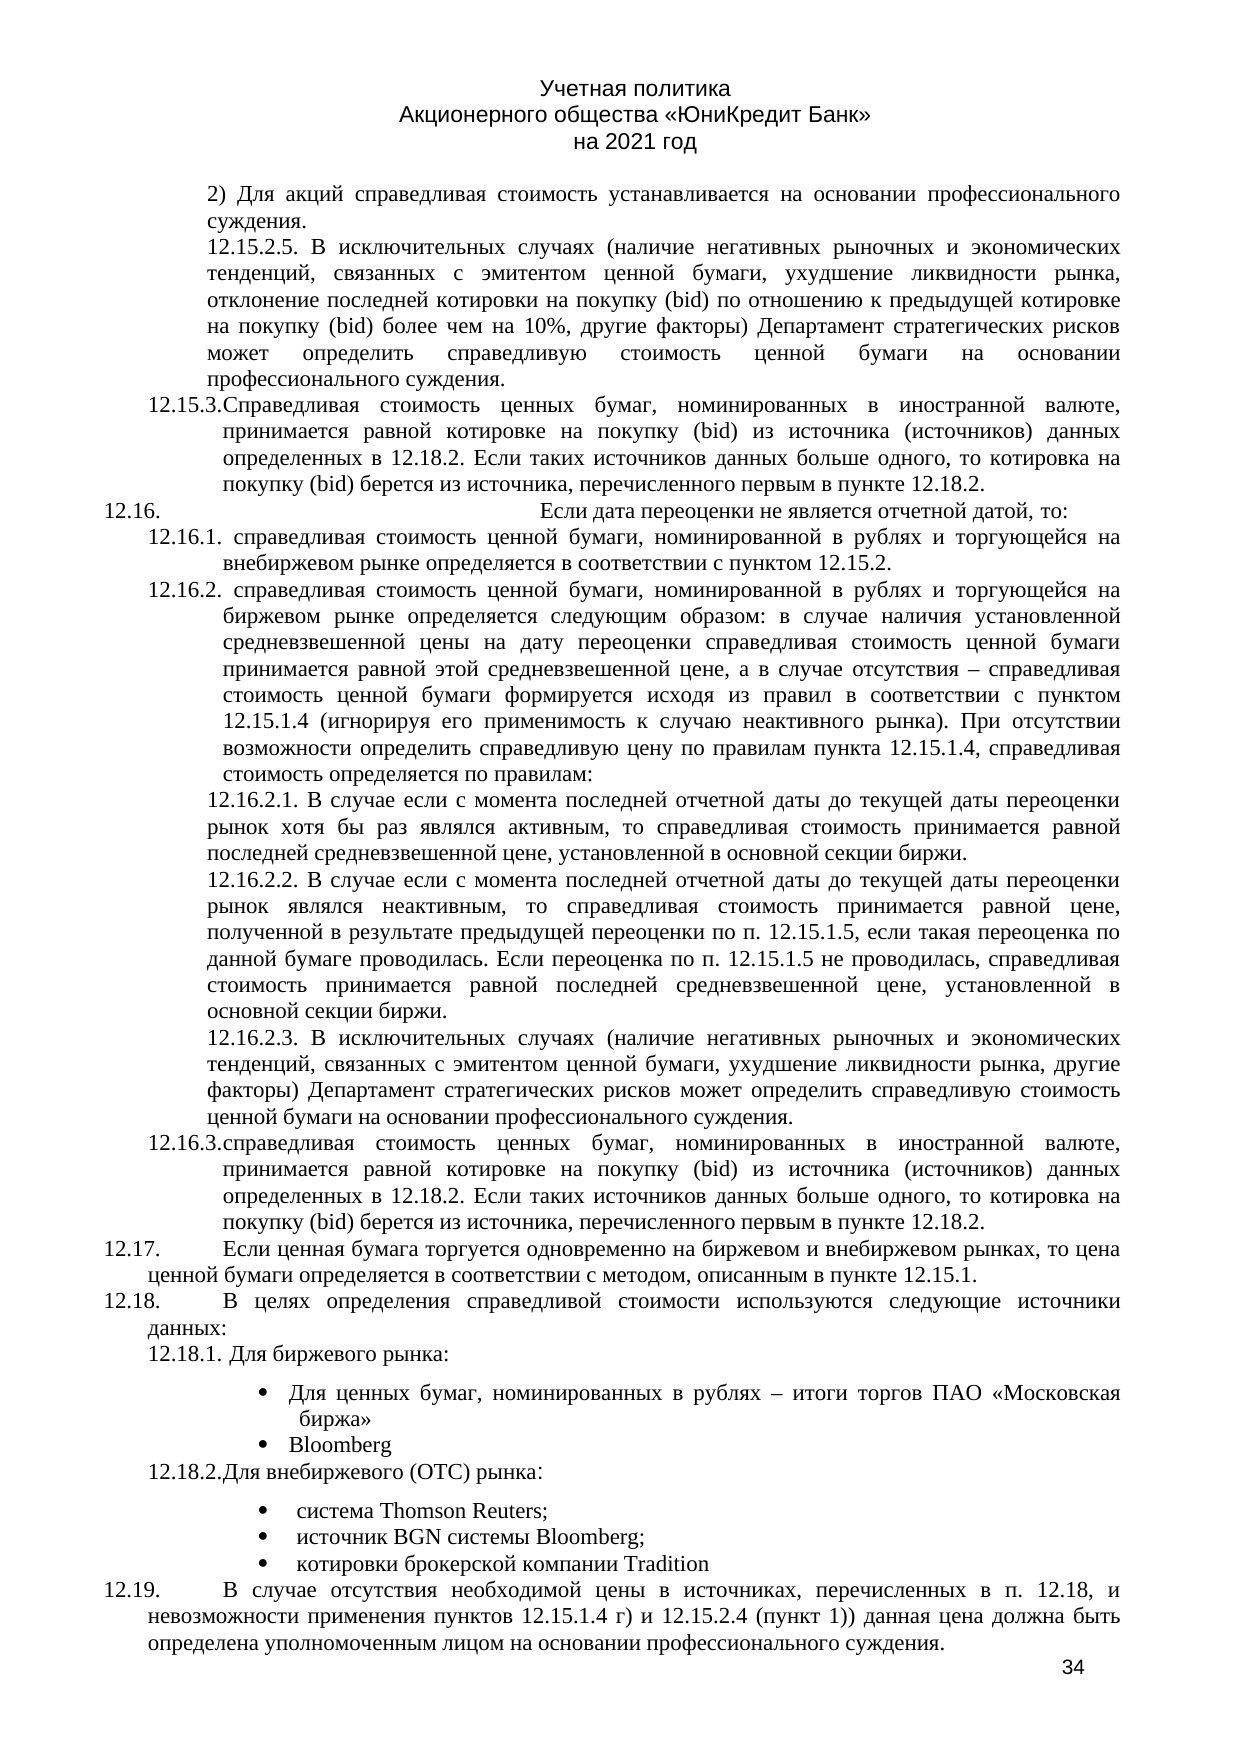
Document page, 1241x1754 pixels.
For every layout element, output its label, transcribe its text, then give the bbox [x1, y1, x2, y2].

list источник BGN системы Bloomberg; [259, 1523, 1122, 1549]
text 12.15.2.5. В исключительных случаях (наличие негативных рыночных и экономических тенденций, связанных с эмитентом ценной бумаги, ухудшение ликвидности рынка, отклонение последней котировки на покупку (bid) по отношению к предыдущей котировке на покупку (bid) более чем на 10%, другие факторы) Департамент стратегических рисков может определить справедливую стоимость ценной бумаги на основании профессионального суждения. [207, 233, 1122, 391]
list Для внебиржевого (OTC) рынка: [148, 1458, 1122, 1484]
list система Thomson Reuters; [259, 1497, 1122, 1523]
list Если ценная бумага торгуется одновременно на биржевом и внебиржевом рынках, то цена ценной бумаги определяется в соответствии с методом, описанным в пункте 12.15.1. [103, 1234, 1122, 1287]
list Справедливая стоимость ценных бумаг, номинированных в иностранной валюте, принимается равной котировке на покупку (bid) из источника (источников) данных определенных в 12.18.2. Если таких источников данных больше одного, то котировка на покупку (bid) берется из источника, перечисленного первым в пункте 12.18.2. [148, 391, 1122, 497]
list справедливая стоимость ценной бумаги, номинированной в рублях и торгующейся на внебиржевом рынке определяется в соответствии с пунктом 12.15.2. [148, 523, 1122, 576]
list В целях определения справедливой стоимости используются следующие источники данных: [103, 1287, 1122, 1340]
list Для биржевого рынка: [148, 1340, 1122, 1366]
list Если дата переоценки не является отчетной датой, то: [103, 497, 1122, 523]
list справедливая стоимость ценных бумаг, номинированных в иностранной валюте, принимается равной котировке на покупку (bid) из источника (источников) данных определенных в 12.18.2. Если таких источников данных больше одного, то котировка на покупку (bid) берется из источника, перечисленного первым в пункте 12.18.2. [148, 1129, 1122, 1234]
text 2) Для акций справедливая стоимость устанавливается на основании профессионального суждения. [207, 180, 1122, 233]
text 12.16.2.1. В случае если с момента последней отчетной даты до текущей даты переоценки рынок хотя бы раз являлся активным, то справедливая стоимость принимается равной последней средневзвешенной цене, установленной в основной секции биржи. [207, 787, 1122, 866]
list Для ценных бумаг, номинированных в рублях – итоги торгов ПАО «Московская биржа» [259, 1379, 1122, 1432]
list В случае отсутствия необходимой цены в источниках, перечисленных в п. 12.18, и невозможности применения пунктов 12.15.1.4 г) и 12.15.2.4 (пункт 1)) данная цена должна быть определена уполномоченным лицом на основании профессионального суждения. [103, 1576, 1122, 1655]
list Bloomberg [259, 1432, 1122, 1458]
text 12.16.2.3. В исключительных случаях (наличие негативных рыночных и экономических тенденций, связанных с эмитентом ценной бумаги, ухудшение ликвидности рынка, другие факторы) Департамент стратегических рисков может определить справедливую стоимость ценной бумаги на основании профессионального суждения. [207, 1024, 1122, 1129]
text 12.16.2.2. В случае если с момента последней отчетной даты до текущей даты переоценки рынок являлся неактивным, то справедливая стоимость принимается равной цене, полученной в результате предыдущей переоценки по п. 12.15.1.5, если такая переоценка по данной бумаге проводилась. Если переоценка по п. 12.15.1.5 не проводилась, справедливая стоимость принимается равной последней средневзвешенной цене, установленной в основной секции биржи. [207, 866, 1122, 1024]
list справедливая стоимость ценной бумаги, номинированной в рублях и торгующейся на биржевом рынке определяется следующим образом: в случае наличия установленной средневзвешенной цены на дату переоценки справедливая стоимость ценной бумаги принимается равной этой средневзвешенной цене, а в случае отсутствия – справедливая стоимость ценной бумаги формируется исходя из правил в соответствии с пунктом 12.15.1.4 (игнорируя его применимость к случаю неактивного рынка). При отсутствии возможности определить справедливую цену по правилам пункта 12.15.1.4, справедливая стоимость определяется по правилам: [148, 576, 1122, 787]
list котировки брокерской компании Tradition [259, 1549, 1122, 1576]
